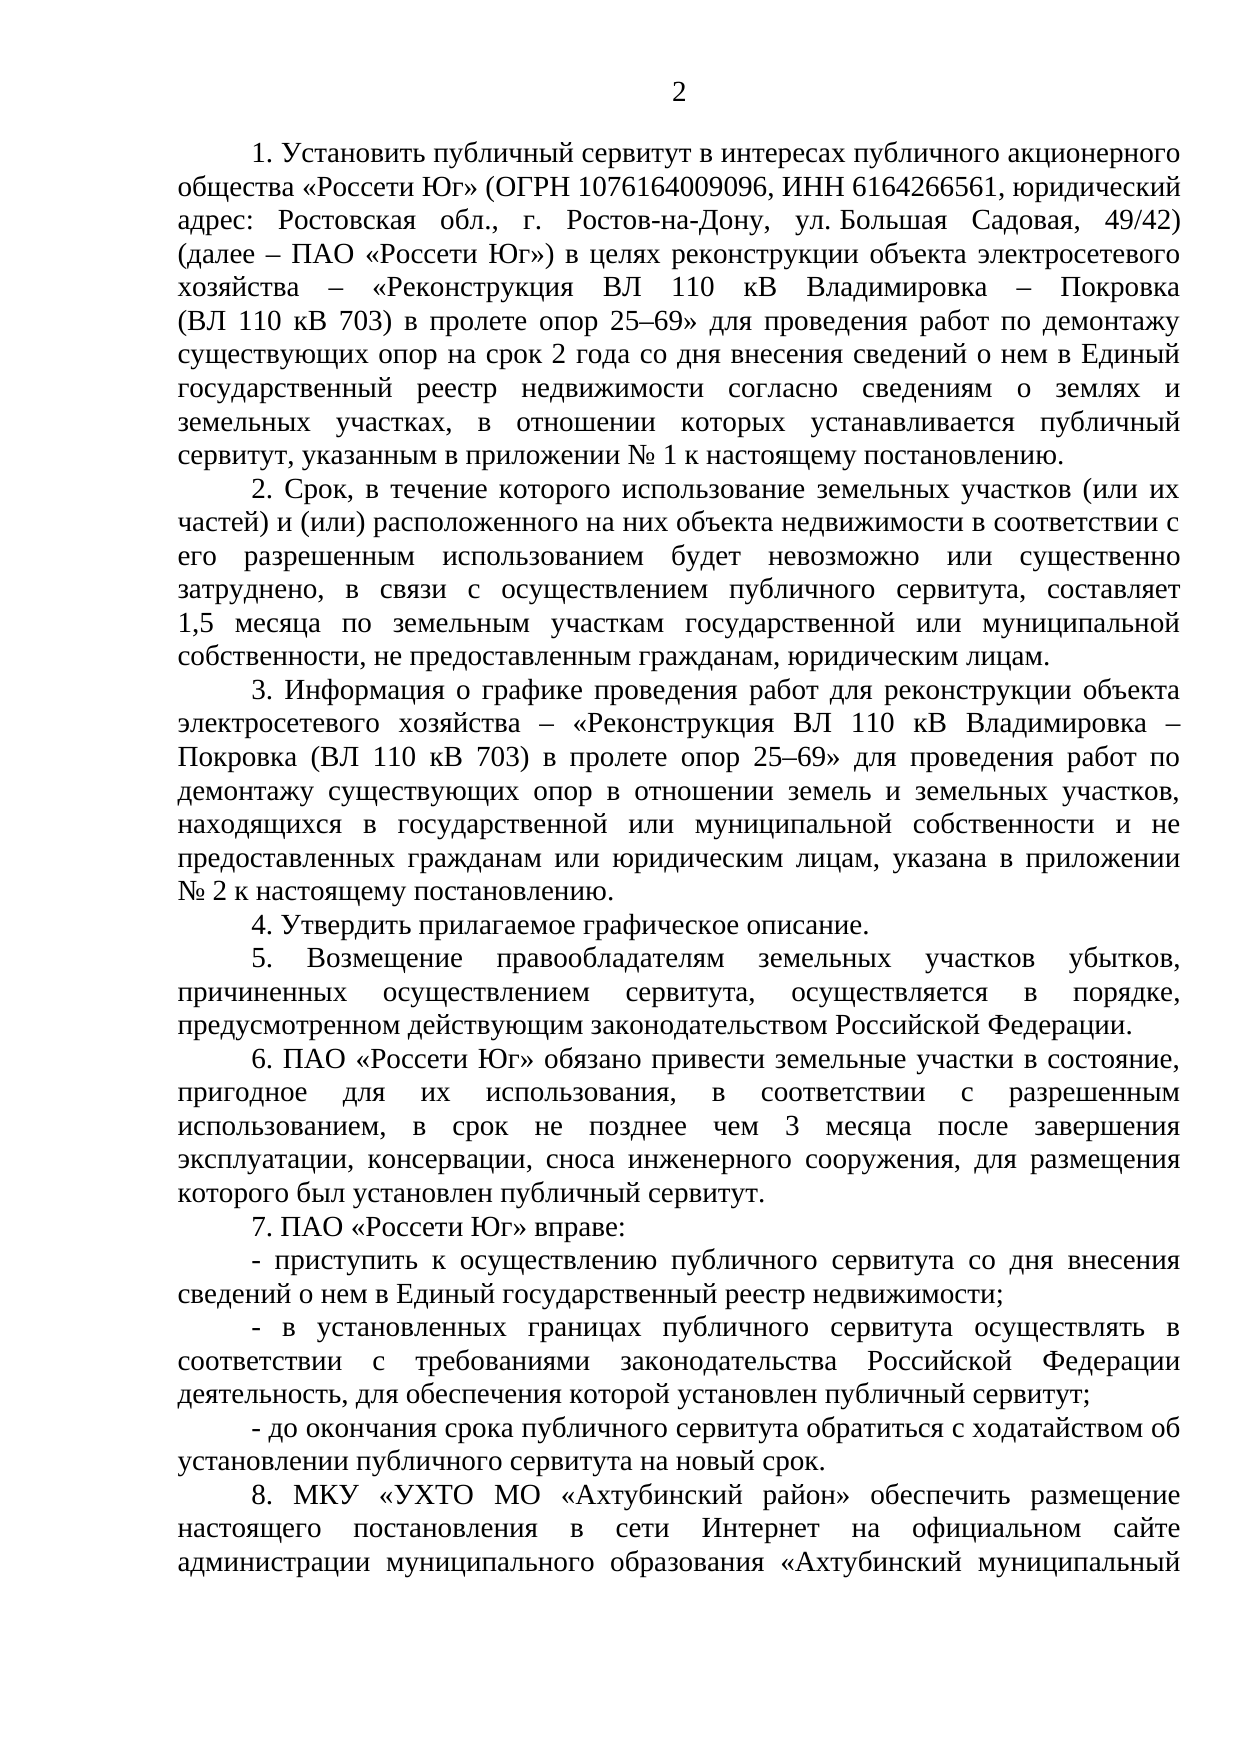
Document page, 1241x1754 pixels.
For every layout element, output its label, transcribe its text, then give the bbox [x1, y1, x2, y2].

text - приступить к осуществлению публичного сервитута со дня внесения сведений о нем в Единый государственный реестр недвижимости; [177, 1242, 1181, 1309]
text 1. Установить публичный сервитут в интересах публичного акционерного общества «Россети Юг» (ОГРН 1076164009096, ИНН 6164266561, юридический адрес: Ростовская обл., г. Ростов-на-Дону, ул. Большая Садовая, 49/42) (далее – ПАО «Россети Юг») в целях реконструкции объекта электросетевого хозяйства – «Реконструкция ВЛ 110 кВ Владимировка – Покровка (ВЛ 110 кВ 703) в пролете опор 25–69» для проведения работ по демонтажу существующих опор на срок 2 года со дня внесения сведений о нем в Единый государственный реестр недвижимости согласно сведениям о землях и земельных участках, в отношении которых устанавливается публичный сервитут, указанным в приложении № 1 к настоящему постановлению. [177, 135, 1181, 471]
text 6. ПАО «Россети Юг» обязано привести земельные участки в состояние, пригодное для их использования, в соответствии с разрешенным использованием, в срок не позднее чем 3 месяца после завершения эксплуатации, консервации, сноса инженерного сооружения, для размещения которого был установлен публичный сервитут. [177, 1041, 1181, 1209]
text - в установленных границах публичного сервитута осуществлять в соответствии с требованиями законодательства Российской Федерации деятельность, для обеспечения которой установлен публичный сервитут; [177, 1309, 1181, 1410]
text 2. Срок, в течение которого использование земельных участков (или их частей) и (или) расположенного на них объекта недвижимости в соответствии с его разрешенным использованием будет невозможно или существенно затруднено, в связи с осуществлением публичного сервитута, составляет 1,5 месяца по земельным участкам государственной или муниципальной собственности, не предоставленным гражданам, юридическим лицам. [177, 471, 1181, 672]
text 7. ПАО «Россети Юг» вправе: [177, 1209, 1181, 1242]
text - до окончания срока публичного сервитута обратиться с ходатайством об установлении публичного сервитута на новый срок. [177, 1410, 1181, 1477]
text 3. Информация о графике проведения работ для реконструкции объекта электросетевого хозяйства – «Реконструкция ВЛ 110 кВ Владимировка – Покровка (ВЛ 110 кВ 703) в пролете опор 25–69» для проведения работ по демонтажу существующих опор в отношении земель и земельных участков, находящихся в государственной или муниципальной собственности и не предоставленных гражданам или юридическим лицам, указана в приложении № 2 к настоящему постановлению. [177, 672, 1181, 907]
text 4. Утвердить прилагаемое графическое описание. [177, 907, 1181, 940]
text 5. Возмещение правообладателям земельных участков убытков, причиненных осуществлением сервитута, осуществляется в порядке, предусмотренном действующим законодательством Российской Федерации. [177, 940, 1181, 1041]
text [177, 1477, 1181, 1578]
